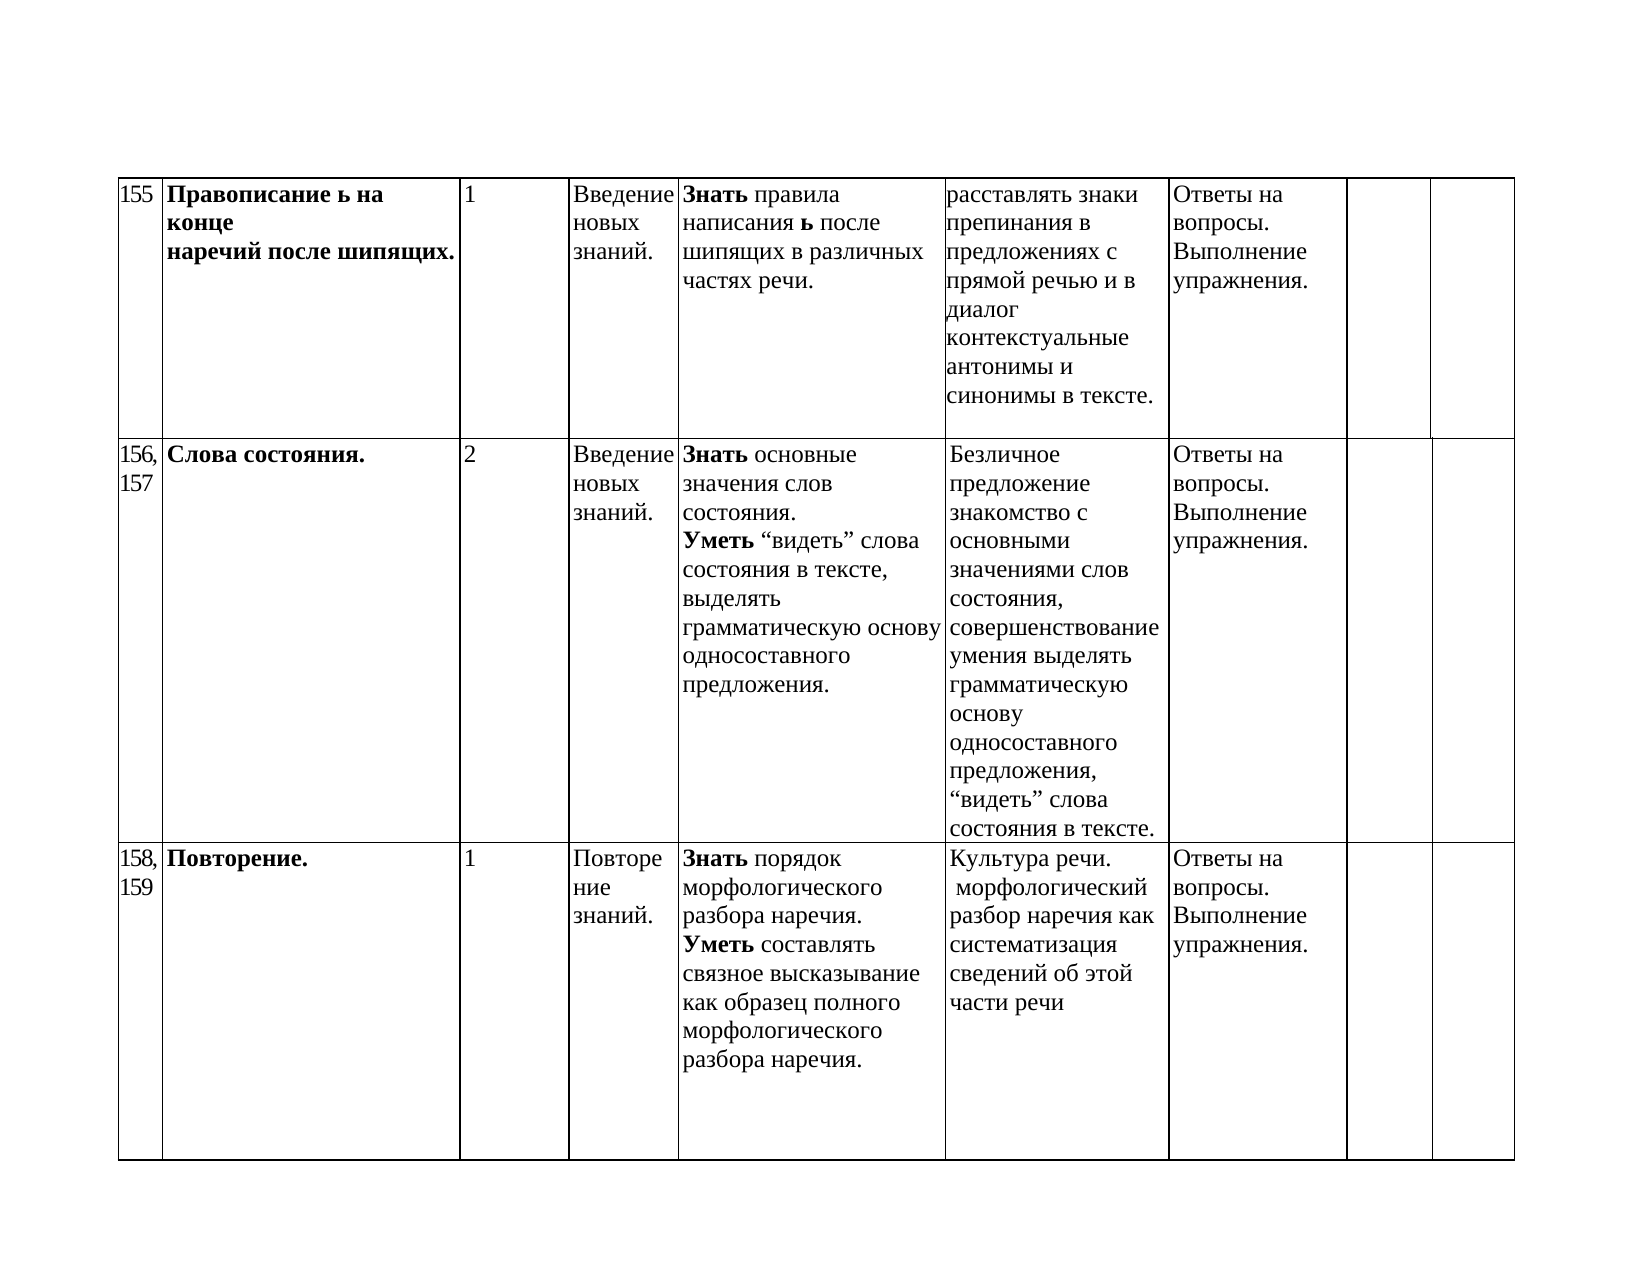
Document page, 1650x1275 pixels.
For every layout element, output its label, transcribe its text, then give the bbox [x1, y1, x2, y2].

table_cell Знать основные значения слов состояния. Уметь “видеть” слова состояния в тексте, выделять грамматическую основу односоставного предложения. [679, 439, 945, 842]
table_cell Введение новых знаний. [570, 179, 678, 437]
table_cell Правописание ь на конце наречий после шипящих. [163, 179, 459, 437]
table_cell Повторение знаний. [570, 843, 678, 1159]
table_cell [1433, 439, 1514, 842]
table_cell расставлять знаки препинания в предложениях с прямой речью и в диалог контекстуальные антонимы и синонимы в тексте. [946, 179, 1168, 437]
table_cell [1433, 843, 1514, 1159]
table_cell [1431, 179, 1514, 437]
table_cell Повторение. [163, 843, 459, 1159]
table_cell 158, 159 [119, 843, 162, 1159]
table_cell [1348, 179, 1430, 437]
table_cell Знать правила написания ь после шипящих в различных частях речи. [679, 179, 945, 437]
table_cell Безличное предложение знакомство с основными значениями слов состояния, совершенствование умения выделять грамматическую основу односоставного предложения, “видеть” слова состояния в тексте. [946, 439, 1168, 842]
table_cell Культура речи. морфологический разбор наречия как систематизация сведений об этой части речи [946, 843, 1168, 1159]
table_cell Введение новых знаний. [570, 439, 678, 842]
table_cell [1170, 843, 1346, 1159]
table_cell Знать порядок морфологического разбора наречия. Уметь составлять связное высказывание как образец полного морфологического разбора наречия. [679, 843, 945, 1159]
table_cell 1 [461, 843, 568, 1159]
table_cell 156, 157 [119, 439, 162, 842]
table_cell 155 [119, 179, 162, 437]
table_cell Слова состояния. [163, 439, 459, 842]
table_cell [1170, 179, 1346, 437]
table_cell [1348, 439, 1432, 842]
table_cell Ответы на вопросы. Выполнение упражнения. [1170, 439, 1346, 842]
table_cell 1 [461, 179, 568, 437]
table_cell [1348, 843, 1432, 1159]
table_cell 2 [461, 439, 568, 842]
